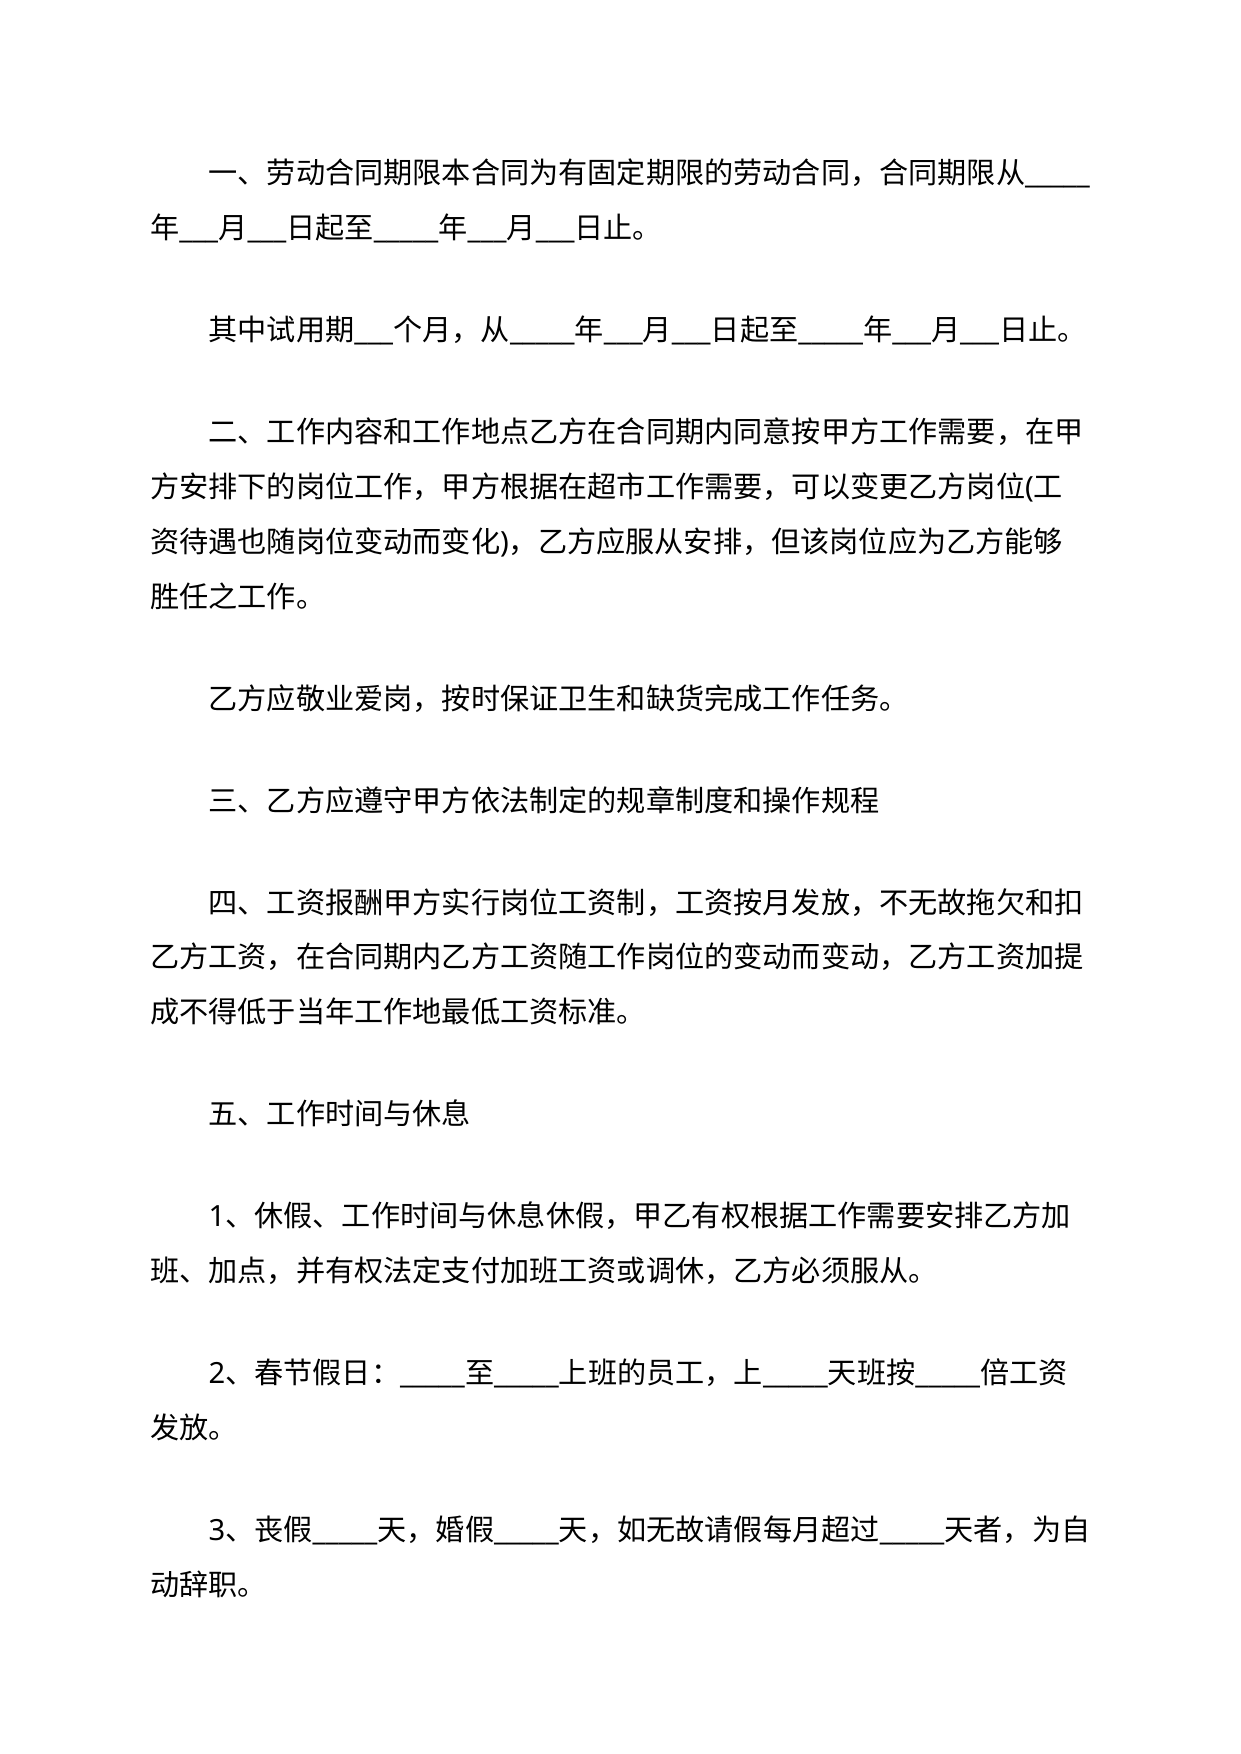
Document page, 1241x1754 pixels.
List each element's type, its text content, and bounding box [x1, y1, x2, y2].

text 一、劳动合同期限本合同为有固定期限的劳动合同，合同期限从_____年___月___日起至_____年___月___日止。 [150, 150, 1090, 247]
text 1、休假、工作时间与休息休假，甲乙有权根据工作需要安排乙方加班、加点，并有权法定支付加班工资或调休，乙方必须服从。 [150, 1192, 1090, 1290]
text 2、春节假日：_____至_____上班的员工，上_____天班按_____倍工资发放。 [150, 1349, 1090, 1447]
text 三、乙方应遵守甲方依法制定的规章制度和操作规程 [150, 777, 1090, 820]
text 3、丧假_____天，婚假_____天，如无故请假每月超过_____天者，为自动辞职。 [150, 1506, 1090, 1603]
text 其中试用期___个月，从_____年___月___日起至_____年___月___日止。 [150, 307, 1090, 349]
text 五、工作时间与休息 [150, 1091, 1090, 1133]
text 乙方应敬业爱岗，按时保证卫生和缺货完成工作任务。 [150, 676, 1090, 718]
text 四、工资报酬甲方实行岗位工资制，工资按月发放，不无故拖欠和扣乙方工资，在合同期内乙方工资随工作岗位的变动而变动，乙方工资加提成不得低于当年工作地最低工资标准。 [150, 879, 1090, 1031]
text 二、工作内容和工作地点乙方在合同期内同意按甲方工作需要，在甲方安排下的岗位工作，甲方根据在超市工作需要，可以变更乙方岗位(工资待遇也随岗位变动而变化)，乙方应服从安排，但该岗位应为乙方能够胜任之工作。 [150, 409, 1090, 616]
